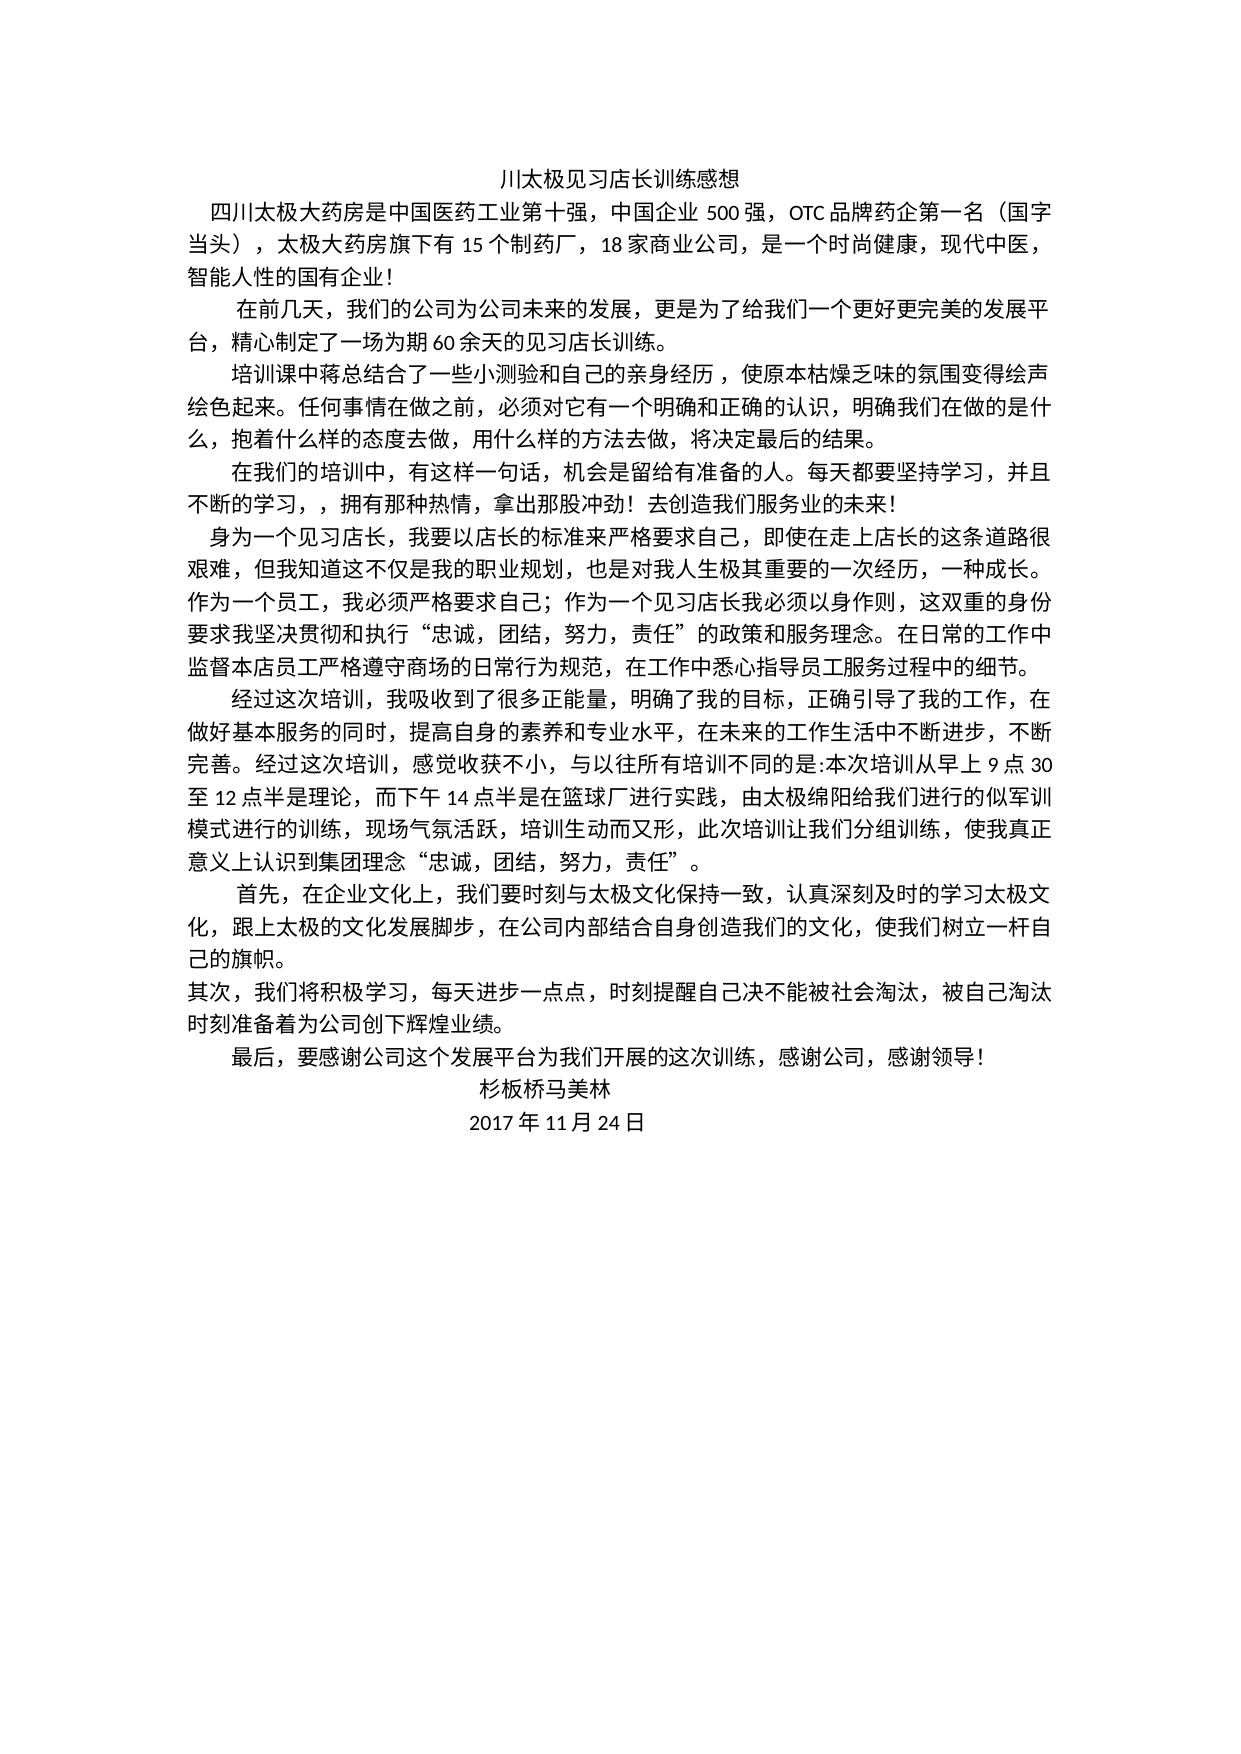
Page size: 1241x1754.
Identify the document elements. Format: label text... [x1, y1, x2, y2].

text 经过这次培训，我吸收到了很多正能量，明确了我的目标，正确引导了我的工作，在做好基本服务的同时，提高自身的素养和专业水平，在未来的工作生活中不断进步，不断完善。经过这次培训，感觉收获不小，与以往所有培训不同的是:本次培训从早上9点30至12点半是理论，而下午14点半是在篮球厂进行实践，由太极绵阳给我们进行的似军训模式进行的训练，现场气氛活跃，培训生动而又形，此次培训让我们分组训练，使我真正意义上认识到集团理念“忠诚，团结，努力，责任”。 [187, 682, 1053, 877]
text 四川太极大药房是中国医药工业第十强，中国企业500强，OTC品牌药企第一名（国字当头），太极大药房旗下有15个制药厂，18家商业公司，是一个时尚健康，现代中医，智能人性的国有企业！ [187, 194, 1053, 292]
text 2017年11月24日 [187, 1104, 1053, 1137]
text 首先，在企业文化上，我们要时刻与太极文化保持一致，认真深刻及时的学习太极文化，跟上太极的文化发展脚步，在公司内部结合自身创造我们的文化，使我们树立一杆自己的旗帜。 [187, 877, 1053, 974]
text 身为一个见习店长，我要以店长的标准来严格要求自己，即使在走上店长的这条道路很艰难，但我知道这不仅是我的职业规划，也是对我人生极其重要的一次经历，一种成长。 作为一个员工，我必须严格要求自己；作为一个见习店长我必须以身作则，这双重的身份要求我坚决贯彻和执行“忠诚，团结，努力，责任”的政策和服务理念。在日常的工作中，监督本店员工严格遵守商场的日常行为规范，在工作中悉心指导员工服务过程中的细节。 [187, 519, 1053, 682]
text 杉板桥马美林 [187, 1072, 1053, 1104]
text 在前几天，我们的公司为公司未来的发展，更是为了给我们一个更好更完美的发展平台，精心制定了一场为期60余天的见习店长训练。 [187, 292, 1053, 357]
text 培训课中蒋总结合了一些小测验和自己的亲身经历 ，使原本枯燥乏味的氛围变得绘声绘色起来。任何事情在做之前，必须对它有一个明确和正确的认识，明确我们在做的是什么，抱着什么样的态度去做，用什么样的方法去做，将决定最后的结果。 [187, 357, 1053, 454]
text 川太极见习店长训练感想 [187, 162, 1053, 194]
text 最后，要感谢公司这个发展平台为我们开展的这次训练，感谢公司，感谢领导！ [187, 1039, 1053, 1072]
text 其次，我们将积极学习，每天进步一点点，时刻提醒自己决不能被社会淘汰，被自己淘汰，时刻准备着为公司创下辉煌业绩。 [187, 974, 1053, 1039]
text 在我们的培训中，有这样一句话，机会是留给有准备的人。每天都要坚持学习，并且不断的学习，，拥有那种热情，拿出那股冲劲！去创造我们服务业的未来！ [187, 454, 1053, 519]
